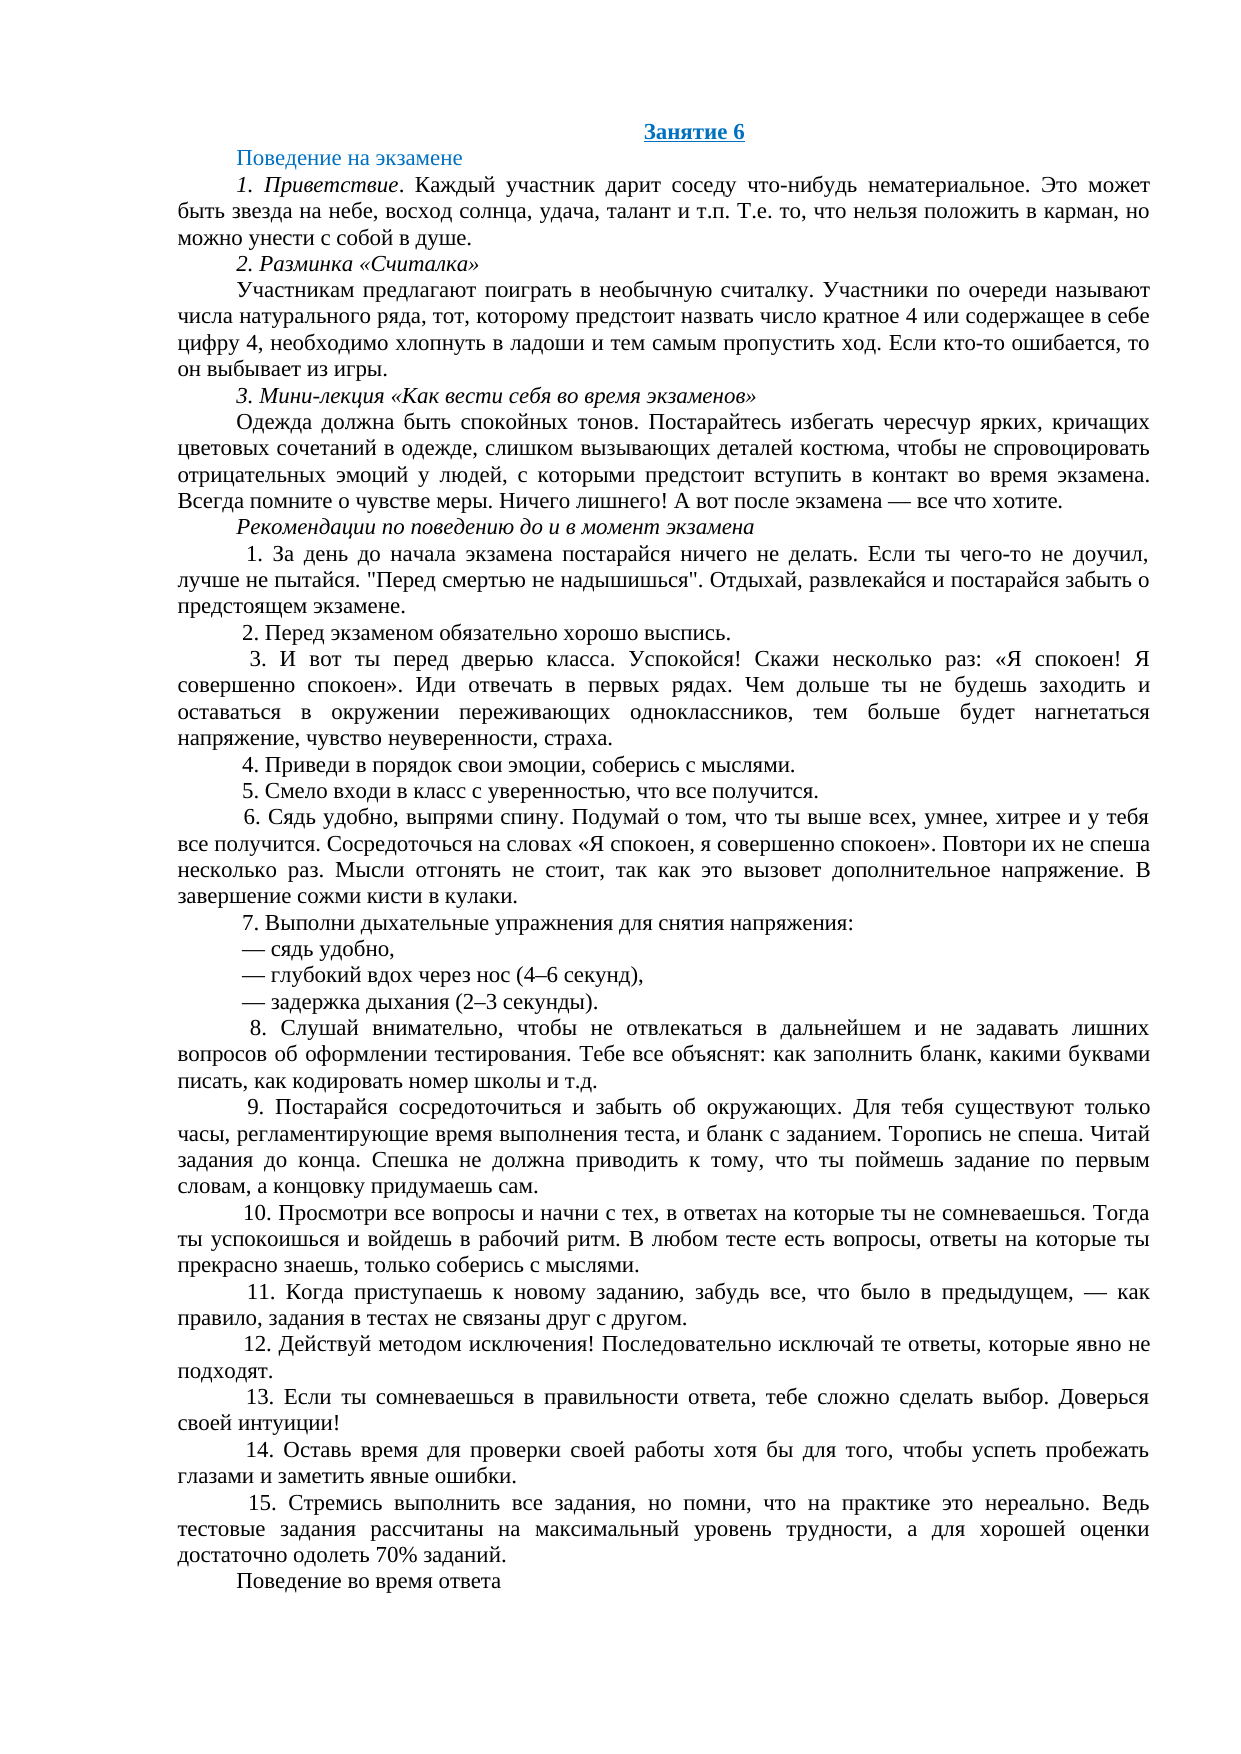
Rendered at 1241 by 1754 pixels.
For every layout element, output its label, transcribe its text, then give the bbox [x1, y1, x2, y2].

text 14. Оставь время для проверки своей работы хотя бы для того, чтобы успеть пробежать глазами и заметить явные ошибки. [177, 1436, 1152, 1488]
text 3. Мини-лекция «Как вести себя во время экзаменов» [177, 382, 1152, 408]
text Одежда должна быть спокойных тонов. Постарайтесь избегать чересчур ярких, кричащих цветовых сочетаний в одежде, слишком вызывающих деталей костюма, чтобы не спровоцировать отрицательных эмоций у людей, с которыми предстоит вступить в контакт во время экзамена. Всегда помните о чувстве меры. Ничего лишнего! А вот после экзамена — все что хотите. [177, 408, 1152, 513]
text 12. Действуй методом исключения! Последовательно исключай те ответы, которые явно не подходят. [177, 1330, 1152, 1383]
text — сядь удобно, [177, 935, 1152, 961]
text 7. Выполни дыхательные упражнения для снятия напряжения: [177, 909, 1152, 935]
text 1. За день до начала экзамена постарайся ничего не делать. Если ты чего-то не доучил, лучше не пытайся. "Перед смертью не надышишься". Отдыхай, развлекайся и постарайся забыть о предстоящем экзамене. [177, 540, 1152, 619]
text — глубокий вдох через нос (4–6 секунд), [177, 961, 1152, 988]
text Поведение на экзамене [177, 144, 1152, 171]
text Поведение во время ответа [177, 1568, 1152, 1594]
text 4. Приведи в порядок свои эмоции, соберись с мыслями. [177, 751, 1152, 777]
text Рекомендации по поведению до и в момент экзамена [177, 513, 1152, 540]
text 2. Перед экзаменом обязательно хорошо выспись. [177, 619, 1152, 645]
text 10. Просмотри все вопросы и начни с тех, в ответах на которые ты не сомневаешься. Тогда ты успокоишься и войдешь в рабочий ритм. В любом тесте есть вопросы, ответы на которые ты прекрасно знаешь, только соберись с мыслями. [177, 1199, 1152, 1278]
text 8. Слушай внимательно, чтобы не отвлекаться в дальнейшем и не задавать лишних вопросов об оформлении тестирования. Тебе все объяснят: как заполнить бланк, какими буквами писать, как кодировать номер школы и т.д. [177, 1014, 1152, 1093]
text — задержка дыхания (2–3 секунды). [177, 988, 1152, 1014]
text 13. Если ты сомневаешься в правильности ответа, тебе сложно сделать выбор. Доверься своей интуиции! [177, 1383, 1152, 1436]
text 6. Сядь удобно, выпрями спину. Подумай о том, что ты выше всех, умнее, хитрее и у тебя все получится. Сосредоточься на словах «Я спокоен, я совершенно спокоен». Повтори их не спеша несколько раз. Мысли отгонять не стоит, так как это вызовет дополнительное напряжение. В завершение сожми кисти в кулаки. [177, 803, 1152, 909]
text Занятие 6 [177, 118, 1152, 144]
text 3. И вот ты перед дверью класса. Успокойся! Скажи несколько раз: «Я спокоен! Я совершенно спокоен». Иди отвечать в первых рядах. Чем дольше ты не будешь заходить и оставаться в окружении переживающих одноклассников, тем больше будет нагнетаться напряжение, чувство неуверенности, страха. [177, 645, 1152, 751]
text 11. Когда приступаешь к новому заданию, забудь все, что было в предыдущем, — как правило, задания в тестах не связаны друг с другом. [177, 1278, 1152, 1330]
text 9. Постарайся сосредоточиться и забыть об окружающих. Для тебя существуют только часы, регламентирующие время выполнения теста, и бланк с заданием. Торопись не спеша. Читай задания до конца. Спешка не должна приводить к тому, что ты поймешь задание по первым словам, а концовку придумаешь сам. [177, 1093, 1152, 1199]
text 2. Разминка «Считалка» [177, 250, 1152, 276]
text 15. Стремись выполнить все задания, но помни, что на практике это нереально. Ведь тестовые задания рассчитаны на максимальный уровень трудности, а для хорошей оценки достаточно одолеть 70% заданий. [177, 1488, 1152, 1568]
text 1. Приветствие. Каждый участник дарит соседу что-нибудь нематериальное. Это может быть звезда на небе, восход солнца, удача, талант и т.п. Т.е. то, что нельзя положить в карман, но можно унести с собой в душе. [177, 171, 1152, 250]
text 5. Смело входи в класс с уверенностью, что все получится. [177, 777, 1152, 803]
text Участникам предлагают поиграть в необычную считалку. Участники по очереди называют числа натурального ряда, тот, которому предстоит назвать число кратное 4 или содержащее в себе цифру 4, необходимо хлопнуть в ладоши и тем самым пропустить ход. Если кто-то ошибается, то он выбывает из игры. [177, 276, 1152, 382]
